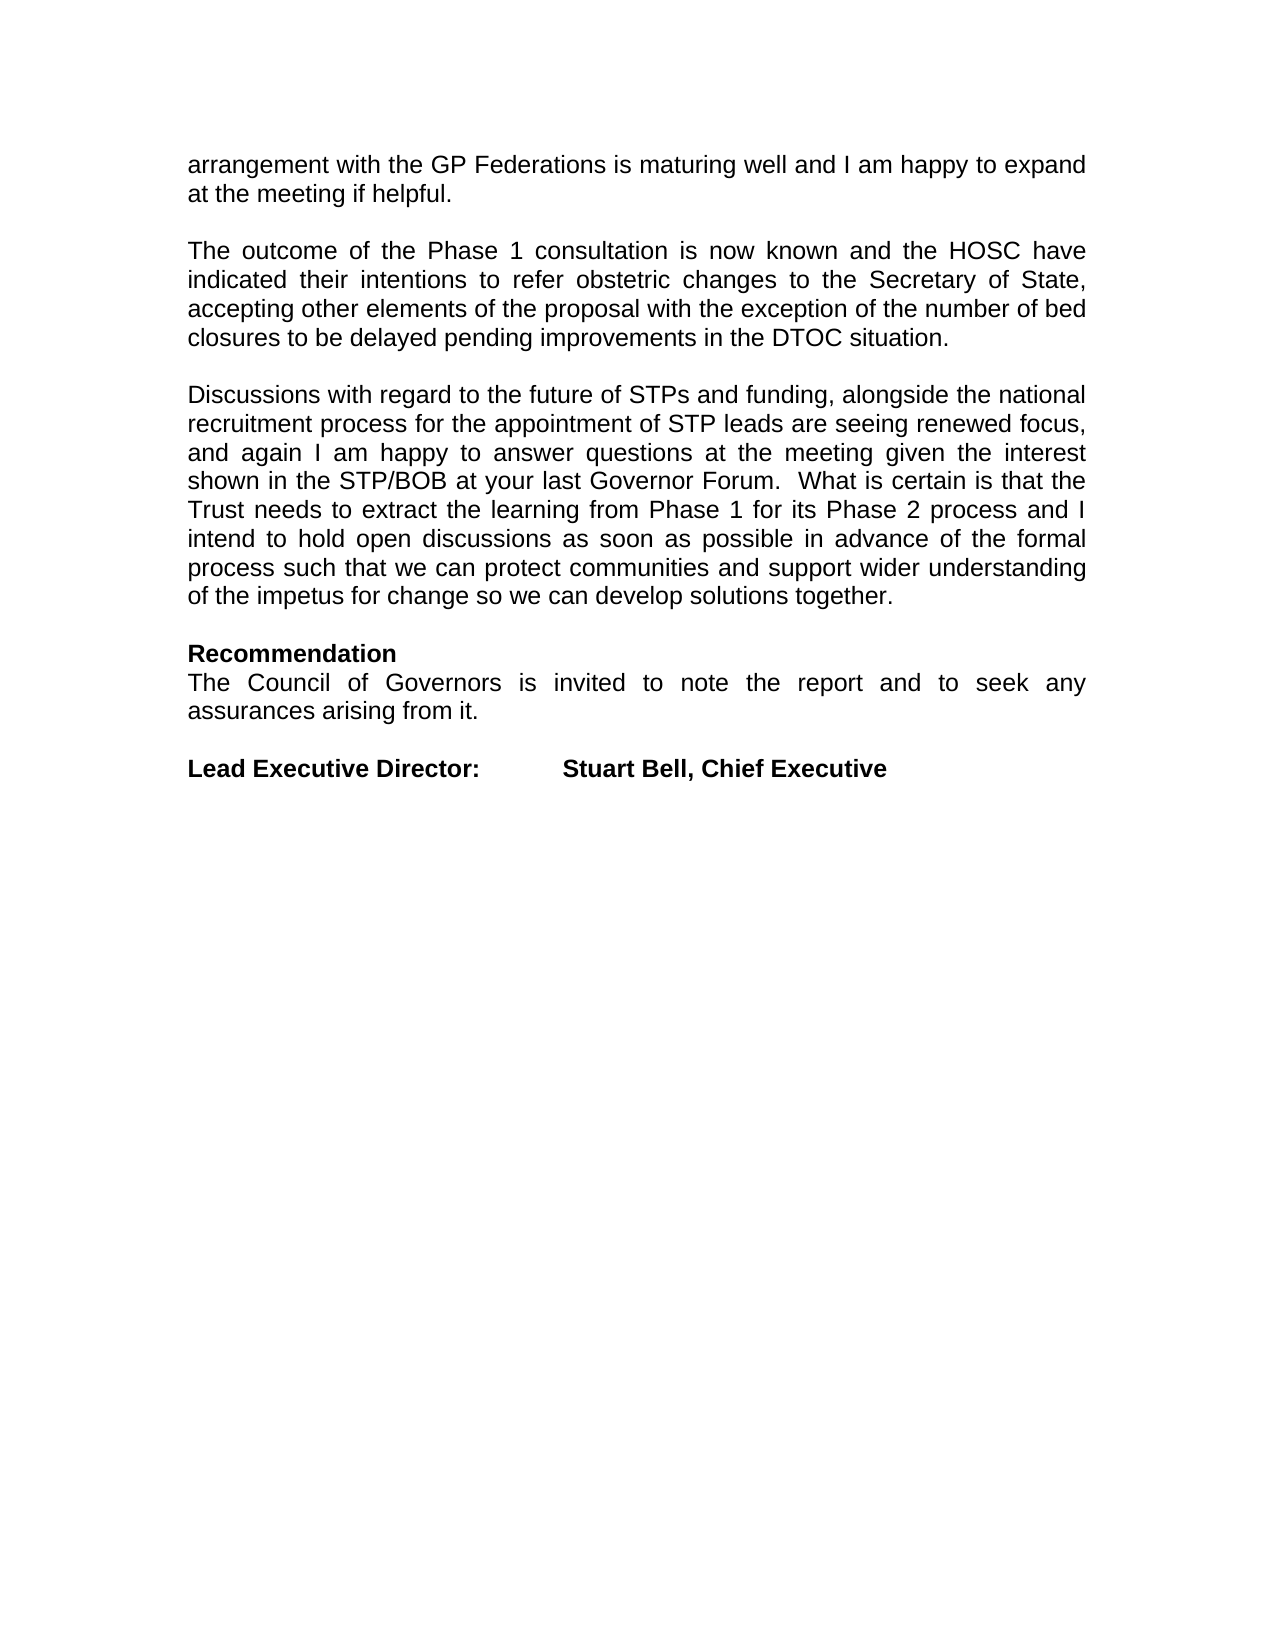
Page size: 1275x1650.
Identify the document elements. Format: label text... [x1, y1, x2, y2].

text Recommendation [187, 639, 1088, 667]
text The Council of Governors is invited to note the report and to seek any assurances arising from it. [187, 667, 1088, 725]
text The outcome of the Phase 1 consultation is now known and the HOSC have indicated their intentions to refer obstetric changes to the Secretary of State, accepting other elements of the proposal with the exception of the number of bed closures to be delayed pending improvements in the DTOC situation. [187, 236, 1088, 351]
text Discussions with regard to the future of STPs and funding, alongside the national recruitment process for the appointment of STP leads are seeing renewed focus, and again I am happy to answer questions at the meeting given the interest shown in the STP/BOB at your last Governor Forum. What is certain is that the Trust needs to extract the learning from Phase 1 for its Phase 2 process and I intend to hold open discussions as soon as possible in advance of the formal process such that we can protect communities and support wider understanding of the impetus for change so we can develop solutions together. [187, 380, 1088, 610]
text Lead Executive Director: Stuart Bell, Chief Executive [187, 754, 1088, 782]
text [187, 150, 1088, 207]
